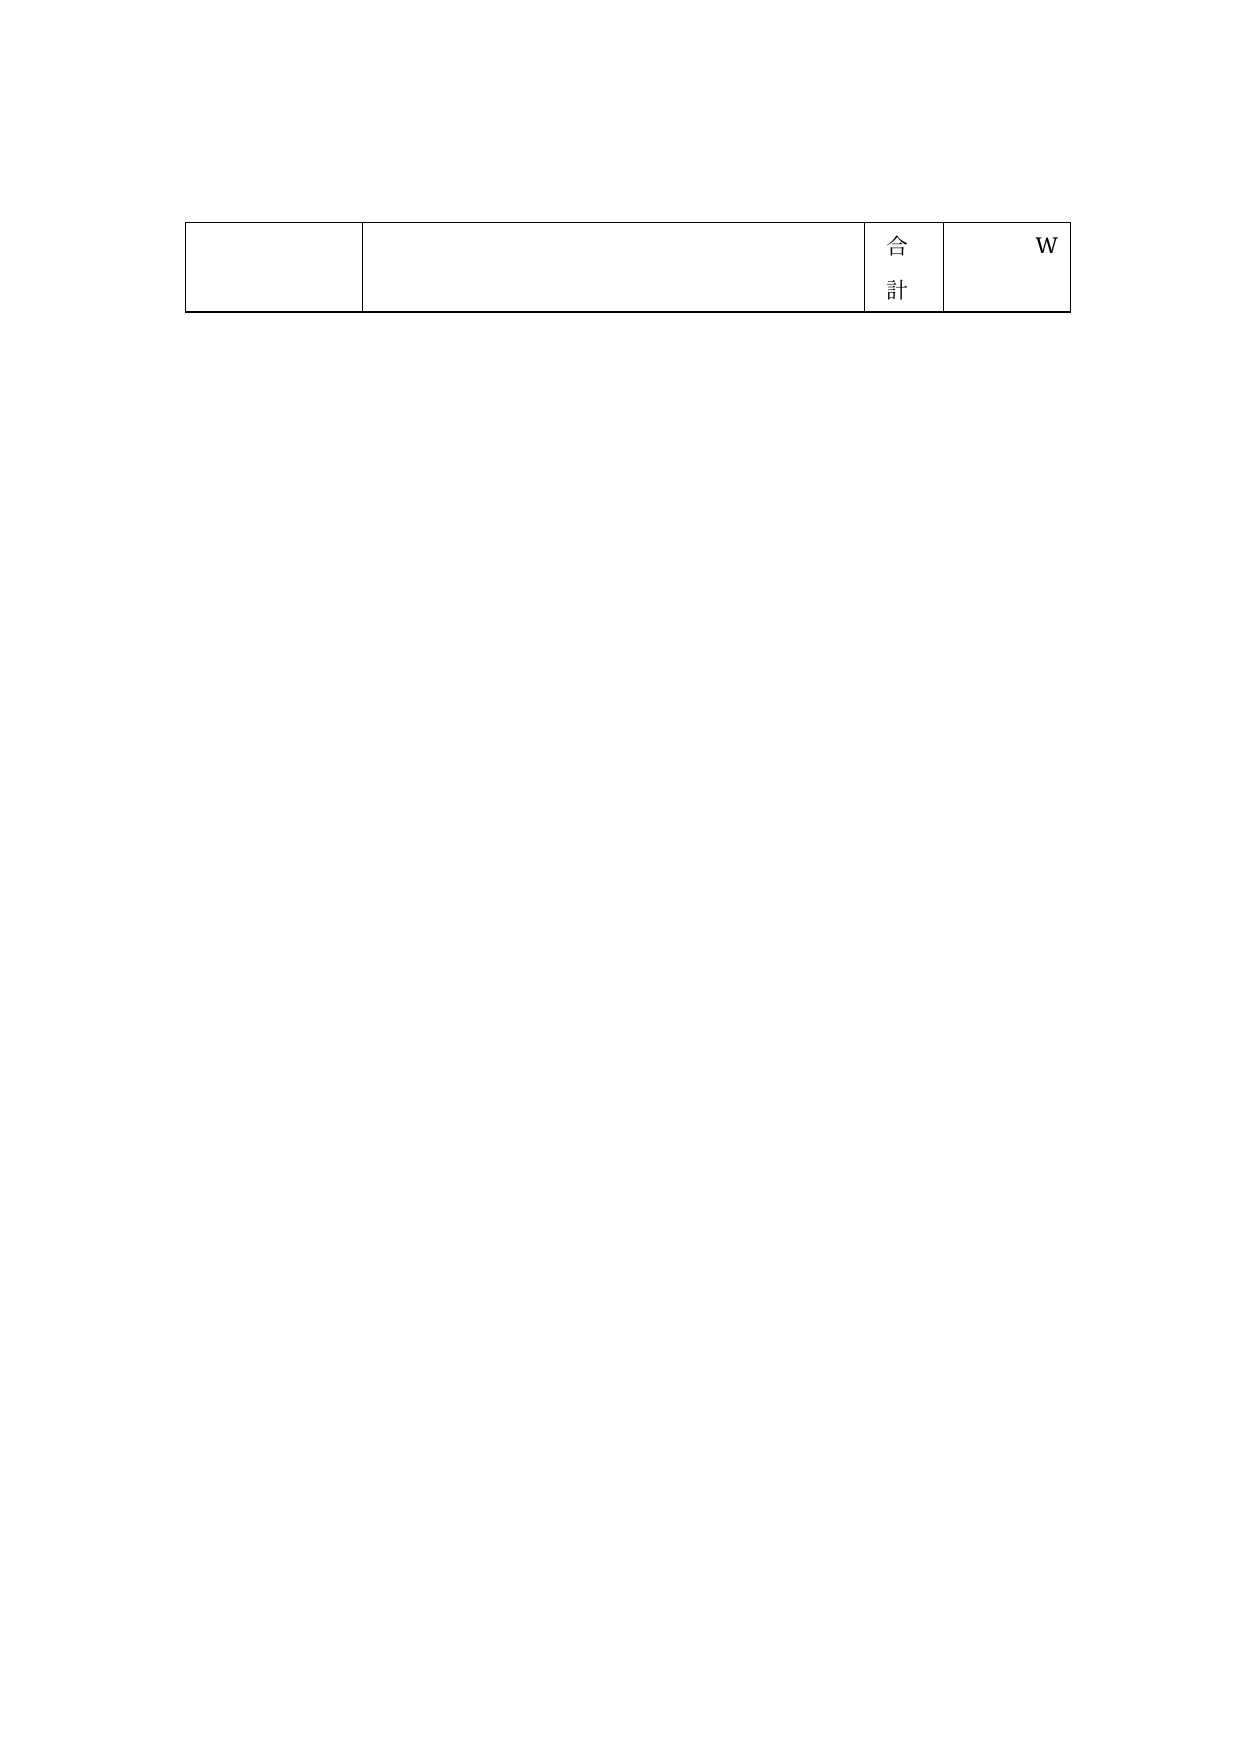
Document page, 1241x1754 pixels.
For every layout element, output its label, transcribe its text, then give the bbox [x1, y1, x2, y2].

table_cell [363, 223, 864, 311]
table_cell 合計 [865, 223, 943, 311]
table_cell W [944, 223, 1070, 311]
